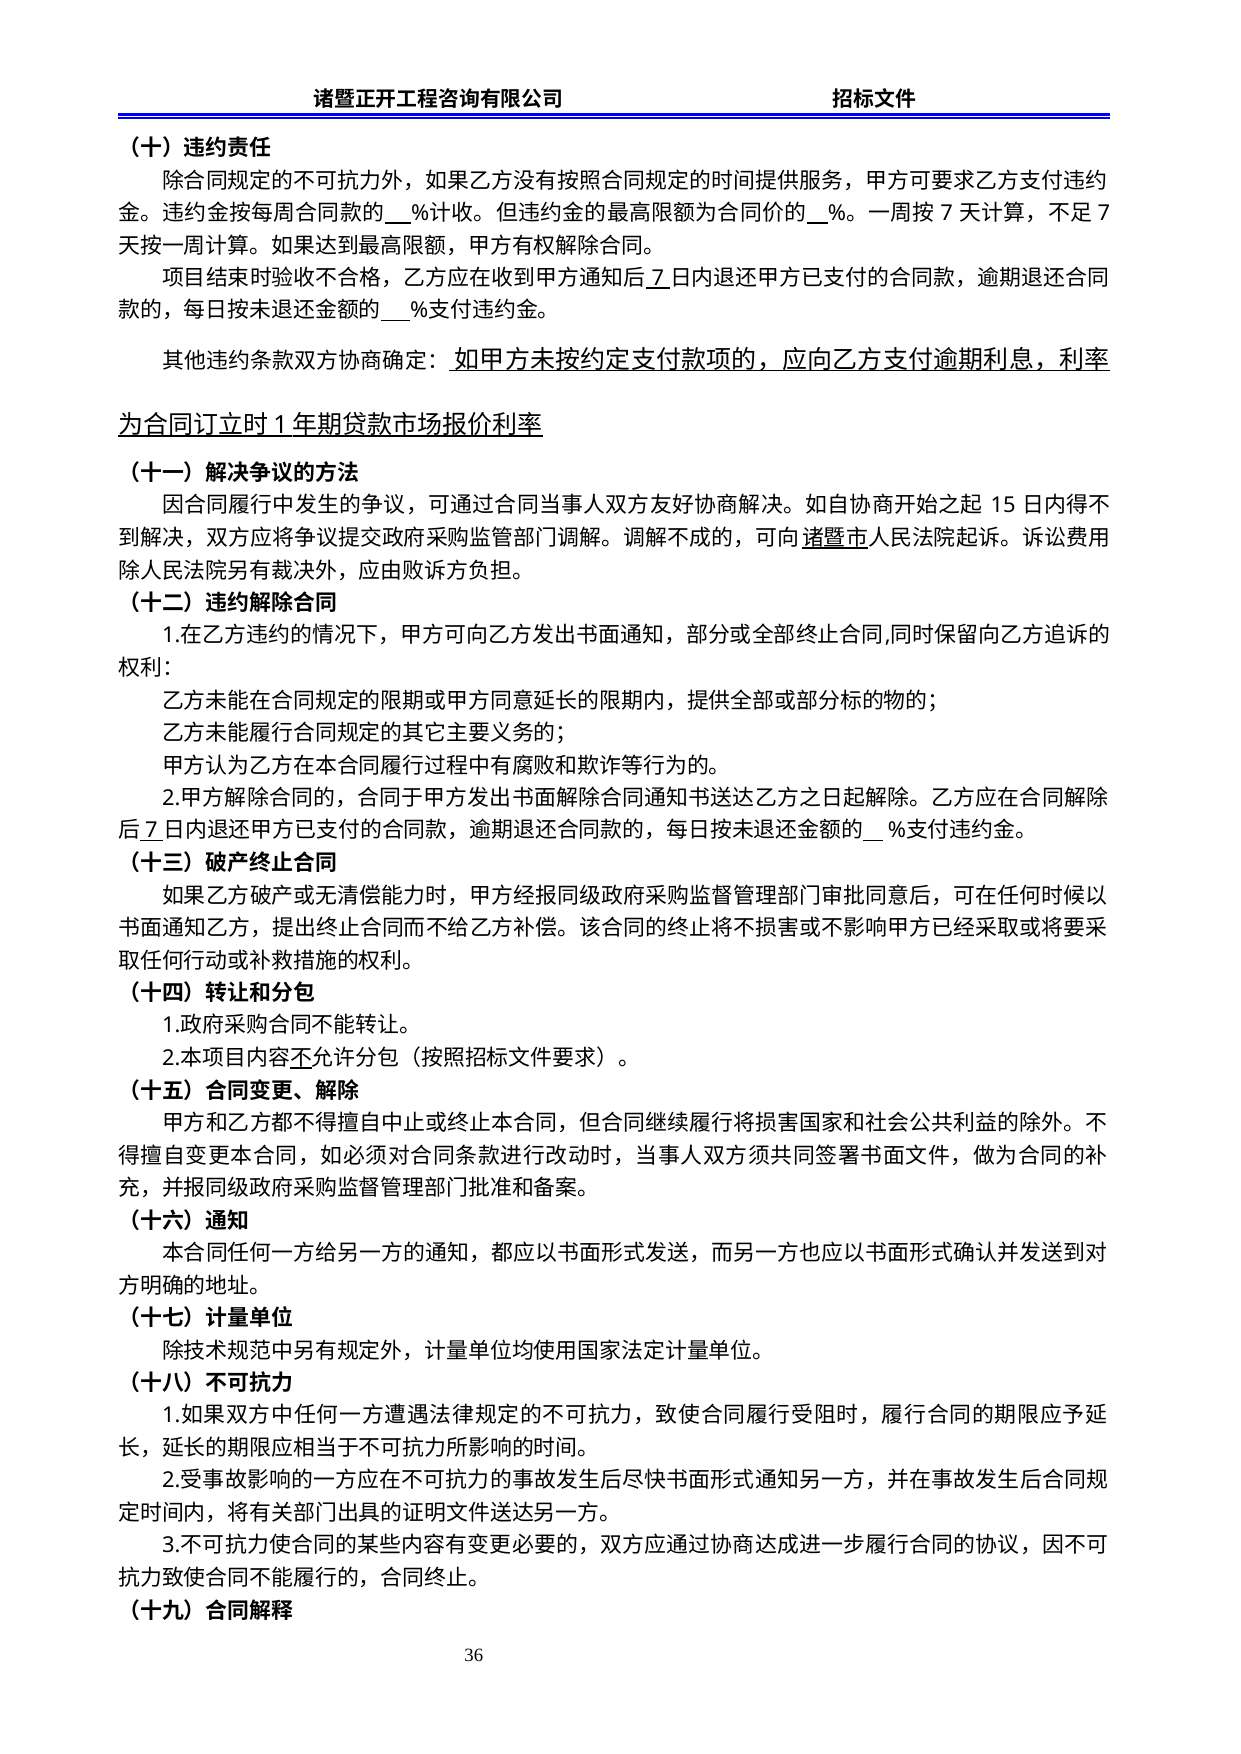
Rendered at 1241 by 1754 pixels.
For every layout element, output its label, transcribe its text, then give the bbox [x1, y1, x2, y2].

text 乙方未能履行合同规定的其它主要义务的； [118, 715, 1110, 747]
text 1.在乙方违约的情况下，甲方可向乙方发出书面通知，部分或全部终止合同,同时保留向乙方追诉的权利： [118, 617, 1110, 682]
text 甲方认为乙方在本合同履行过程中有腐败和欺诈等行为的。 [118, 747, 1110, 780]
text 除合同规定的不可抗力外，如果乙方没有按照合同规定的时间提供服务，甲方可要求乙方支付违约金。违约金按每周合同款的 %计收。但违约金的最高限额为合同价的 %。一周按 7 天计算，不足 7 天按一周计算。如果达到最高限额，甲方有权解除合同。 [118, 162, 1110, 260]
text （十六）通知 [118, 1202, 1110, 1235]
text 2.甲方解除合同的，合同于甲方发出书面解除合同通知书送达乙方之日起解除。乙方应在合同解除后 7 日内退还甲方已支付的合同款，逾期退还合同款的，每日按未退还金额的 %支付违约金。 [118, 780, 1110, 845]
text 项目结束时验收不合格，乙方应在收到甲方通知后 7 日内退还甲方已支付的合同款，逾期退还合同款的，每日按未退还金额的 %支付违约金。 [118, 260, 1110, 325]
text （十七）计量单位 [118, 1300, 1110, 1332]
text 本合同任何一方给另一方的通知，都应以书面形式发送，而另一方也应以书面形式确认并发送到对方明确的地址。 [118, 1235, 1110, 1300]
text （十九）合同解释 [118, 1592, 1110, 1625]
text 3.不可抗力使合同的某些内容有变更必要的，双方应通过协商达成进一步履行合同的协议，因不可抗力致使合同不能履行的，合同终止。 [118, 1527, 1110, 1592]
text 除技术规范中另有规定外，计量单位均使用国家法定计量单位。 [118, 1332, 1110, 1365]
text （十四）转让和分包 [118, 975, 1110, 1007]
text 1.政府采购合同不能转让。 [118, 1007, 1110, 1040]
text 1.如果双方中任何一方遭遇法律规定的不可抗力，致使合同履行受阻时，履行合同的期限应予延长，延长的期限应相当于不可抗力所影响的时间。 [118, 1397, 1110, 1462]
text （十五）合同变更、解除 [118, 1072, 1110, 1105]
text （十二）违约解除合同 [118, 585, 1110, 617]
text （十八）不可抗力 [118, 1365, 1110, 1397]
text 其他违约条款双方协商确定： 如甲方未按约定支付款项的，应向乙方支付逾期利息，利率为合同订立时1年期贷款市场报价利率 [118, 325, 1110, 455]
text 2.本项目内容不允许分包（按照招标文件要求）。 [118, 1040, 1110, 1072]
text （十三）破产终止合同 [118, 845, 1110, 877]
text 甲方和乙方都不得擅自中止或终止本合同，但合同继续履行将损害国家和社会公共利益的除外。不得擅自变更本合同，如必须对合同条款进行改动时，当事人双方须共同签署书面文件，做为合同的补充，并报同级政府采购监督管理部门批准和备案。 [118, 1105, 1110, 1202]
text 如果乙方破产或无清偿能力时，甲方经报同级政府采购监督管理部门审批同意后，可在任何时候以书面通知乙方，提出终止合同而不给乙方补偿。该合同的终止将不损害或不影响甲方已经采取或将要采取任何行动或补救措施的权利。 [118, 877, 1110, 975]
text （十）违约责任 [118, 130, 1110, 162]
text 因合同履行中发生的争议，可通过合同当事人双方友好协商解决。如自协商开始之起 15 日内得不到解决，双方应将争议提交政府采购监管部门调解。调解不成的，可向诸暨市人民法院起诉。诉讼费用除人民法院另有裁决外，应由败诉方负担。 [118, 487, 1110, 585]
text 2.受事故影响的一方应在不可抗力的事故发生后尽快书面形式通知另一方，并在事故发生后合同规定时间内，将有关部门出具的证明文件送达另一方。 [118, 1462, 1110, 1527]
text （十一）解决争议的方法 [118, 455, 1110, 487]
text 乙方未能在合同规定的限期或甲方同意延长的限期内，提供全部或部分标的物的； [118, 682, 1110, 715]
